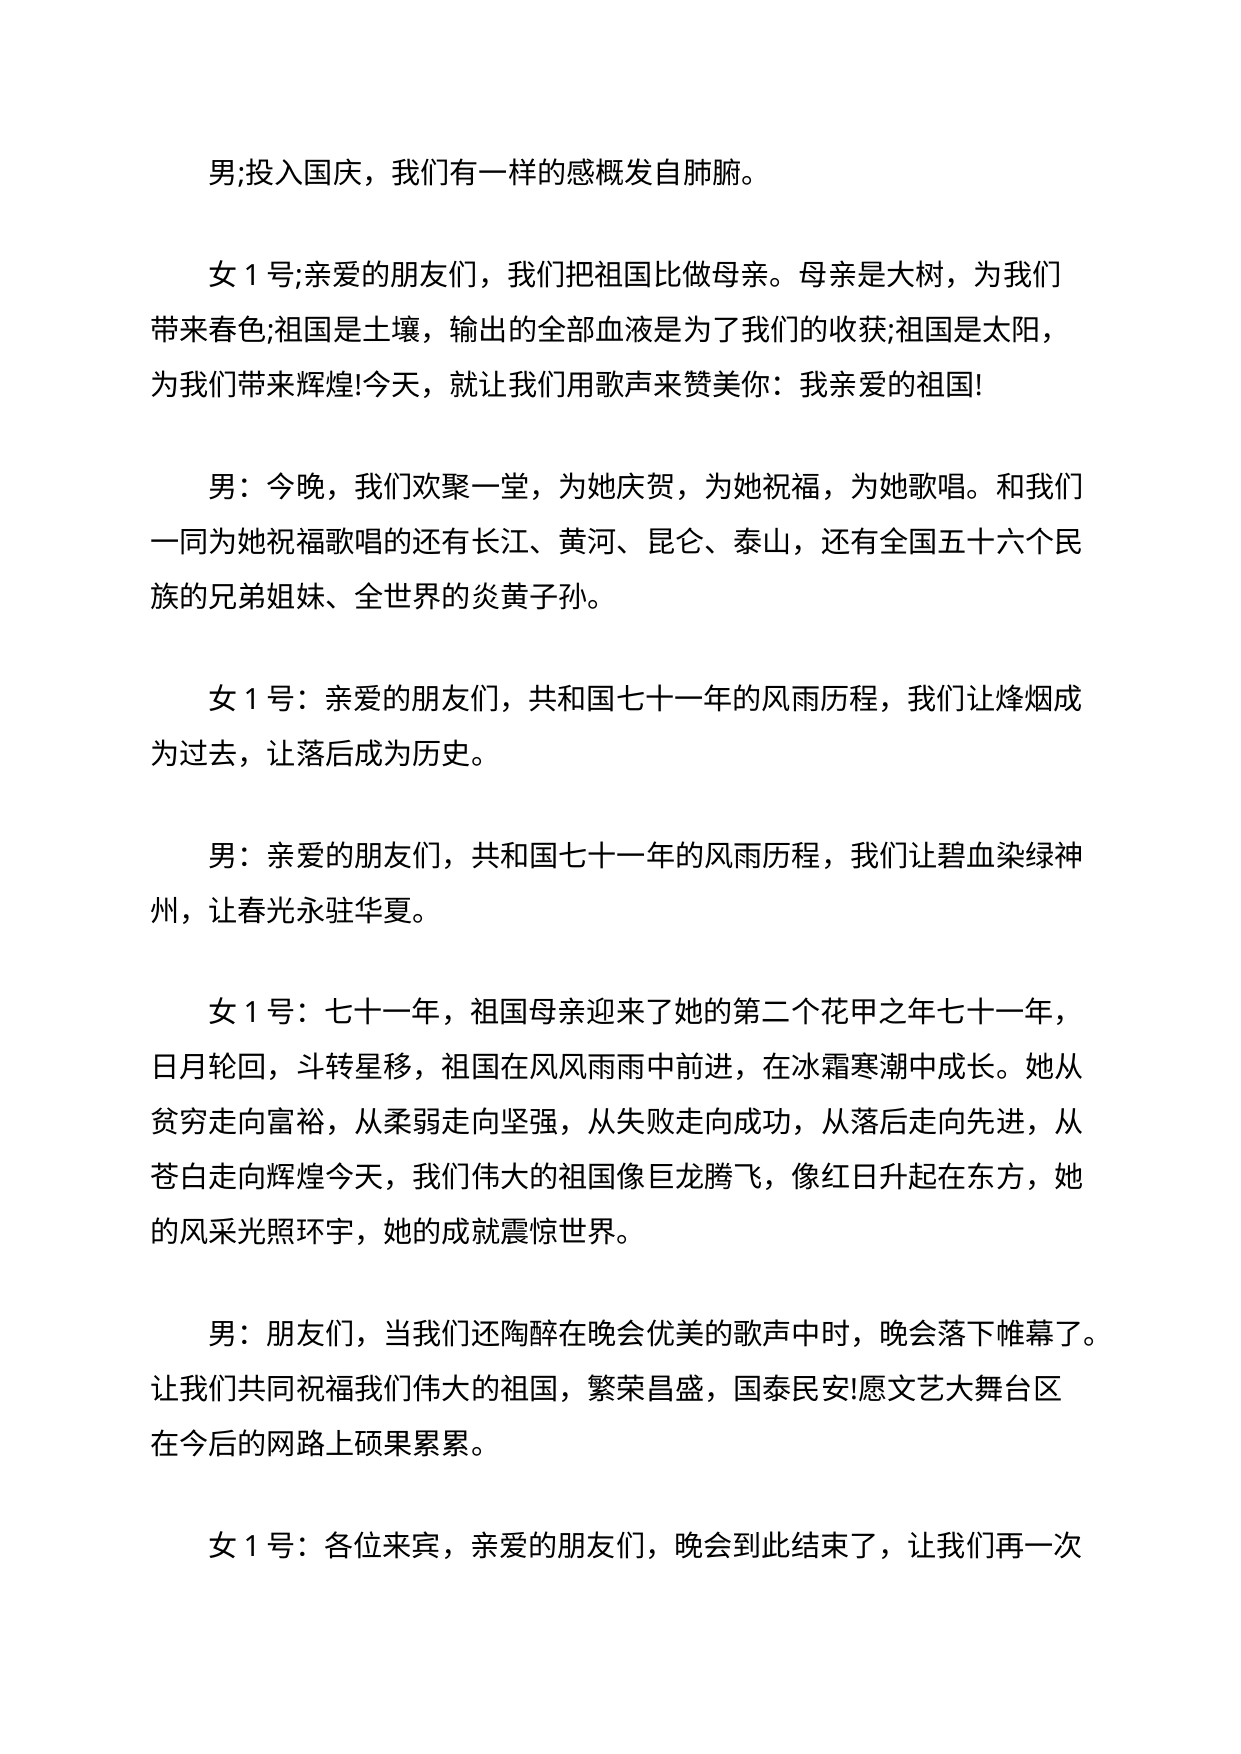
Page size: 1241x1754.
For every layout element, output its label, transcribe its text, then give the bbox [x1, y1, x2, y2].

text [150, 1522, 1090, 1564]
text 女1号;亲爱的朋友们，我们把祖国比做母亲。母亲是大树，为我们带来春色;祖国是土壤，输出的全部血液是为了我们的收获;祖国是太阳，为我们带来辉煌!今天，就让我们用歌声来赞美你：我亲爱的祖国! [150, 252, 1090, 404]
text 男：今晚，我们欢聚一堂，为她庆贺，为她祝福，为她歌唱。和我们一同为她祝福歌唱的还有长江、黄河、昆仑、泰山，还有全国五十六个民族的兄弟姐妹、全世界的炎黄子孙。 [150, 464, 1090, 616]
text 女1号：亲爱的朋友们，共和国七十一年的风雨历程，我们让烽烟成为过去，让落后成为历史。 [150, 676, 1090, 773]
text 男：亲爱的朋友们，共和国七十一年的风雨历程，我们让碧血染绿神州，让春光永驻华夏。 [150, 832, 1090, 929]
text 男;投入国庆，我们有一样的感概发自肺腑。 [150, 150, 1090, 192]
text 男：朋友们，当我们还陶醉在晚会优美的歌声中时，晚会落下帷幕了。让我们共同祝福我们伟大的祖国，繁荣昌盛，国泰民安!愿文艺大舞台区在今后的网路上硕果累累。 [150, 1310, 1090, 1463]
text 女1号：七十一年，祖国母亲迎来了她的第二个花甲之年七十一年，日月轮回，斗转星移，祖国在风风雨雨中前进，在冰霜寒潮中成长。她从贫穷走向富裕，从柔弱走向坚强，从失败走向成功，从落后走向先进，从苍白走向辉煌今天，我们伟大的祖国像巨龙腾飞，像红日升起在东方，她的风采光照环宇，她的成就震惊世界。 [150, 989, 1090, 1251]
